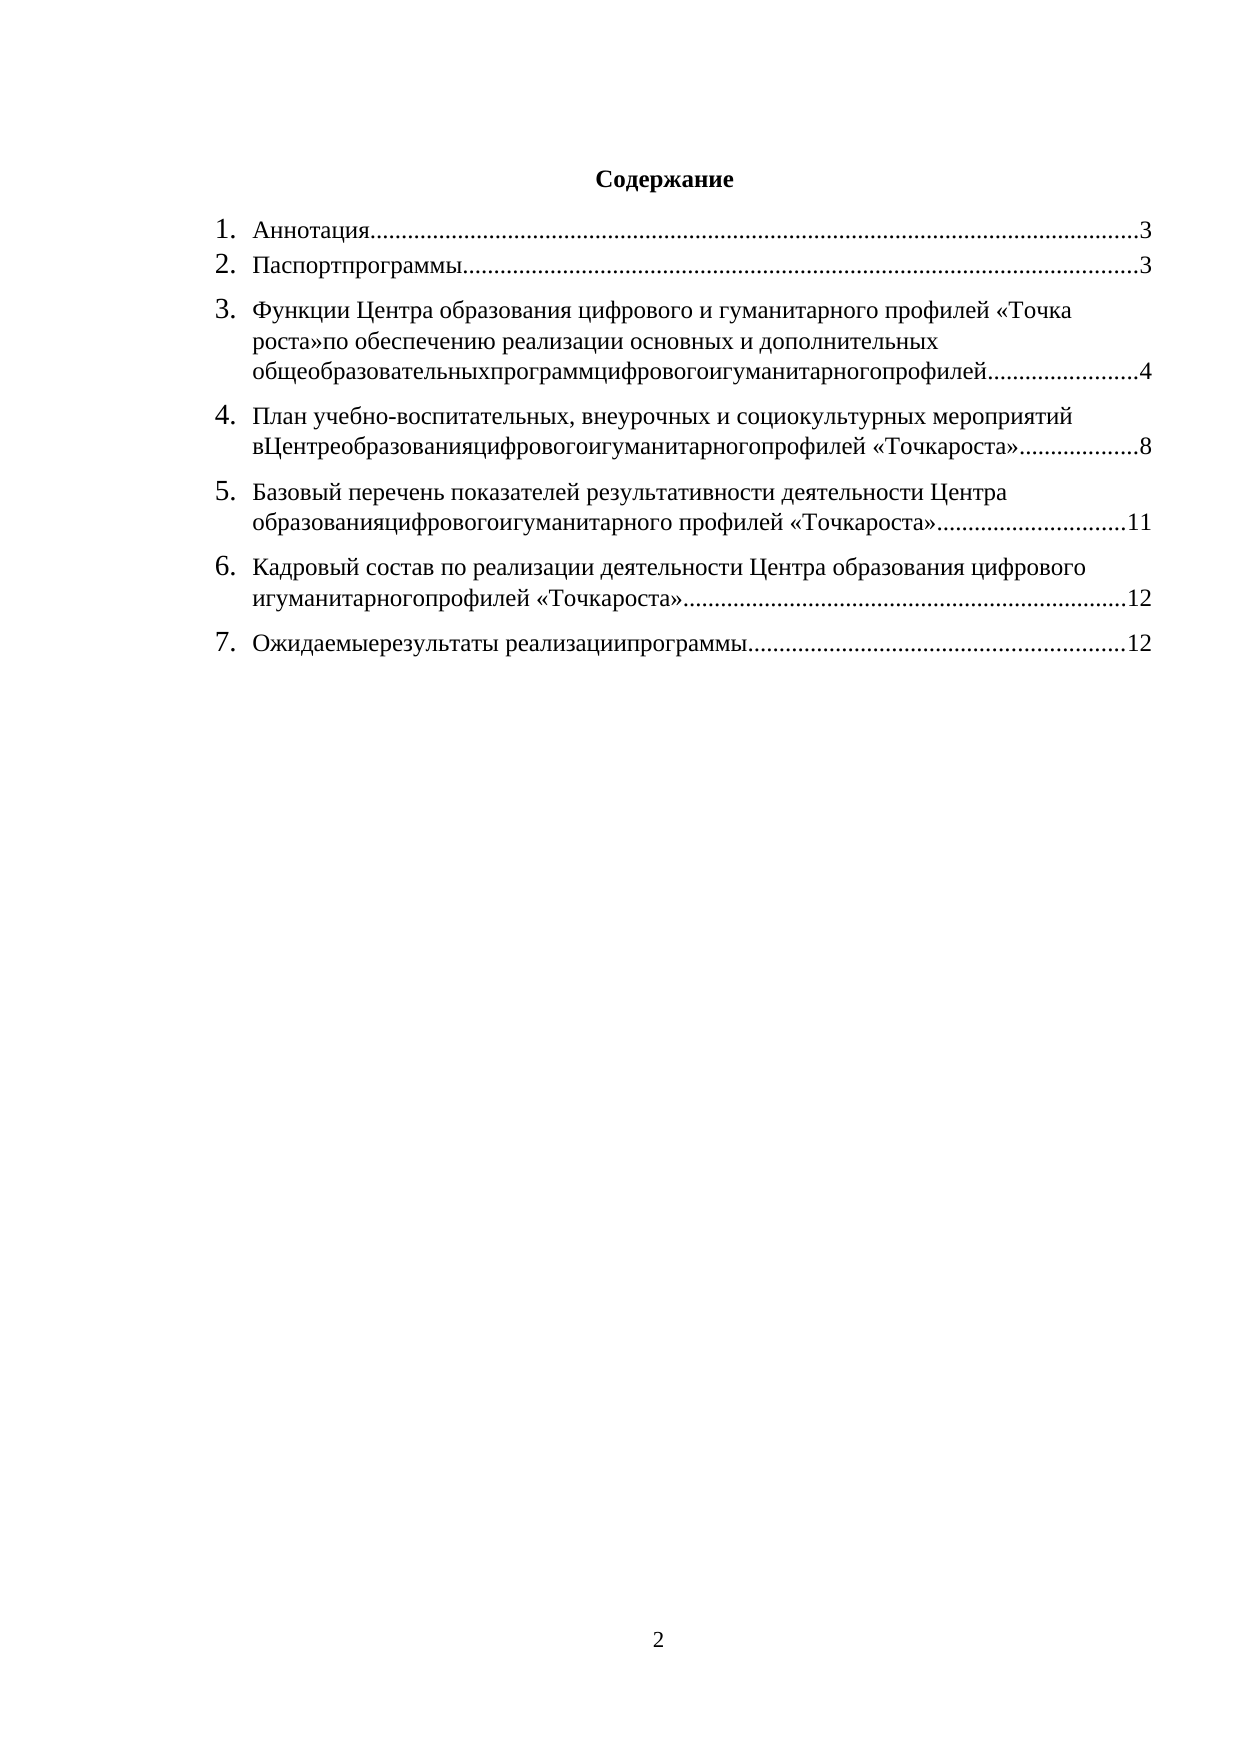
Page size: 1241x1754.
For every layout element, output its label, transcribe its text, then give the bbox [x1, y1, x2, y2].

subtitle Содержание [209, 164, 1120, 192]
